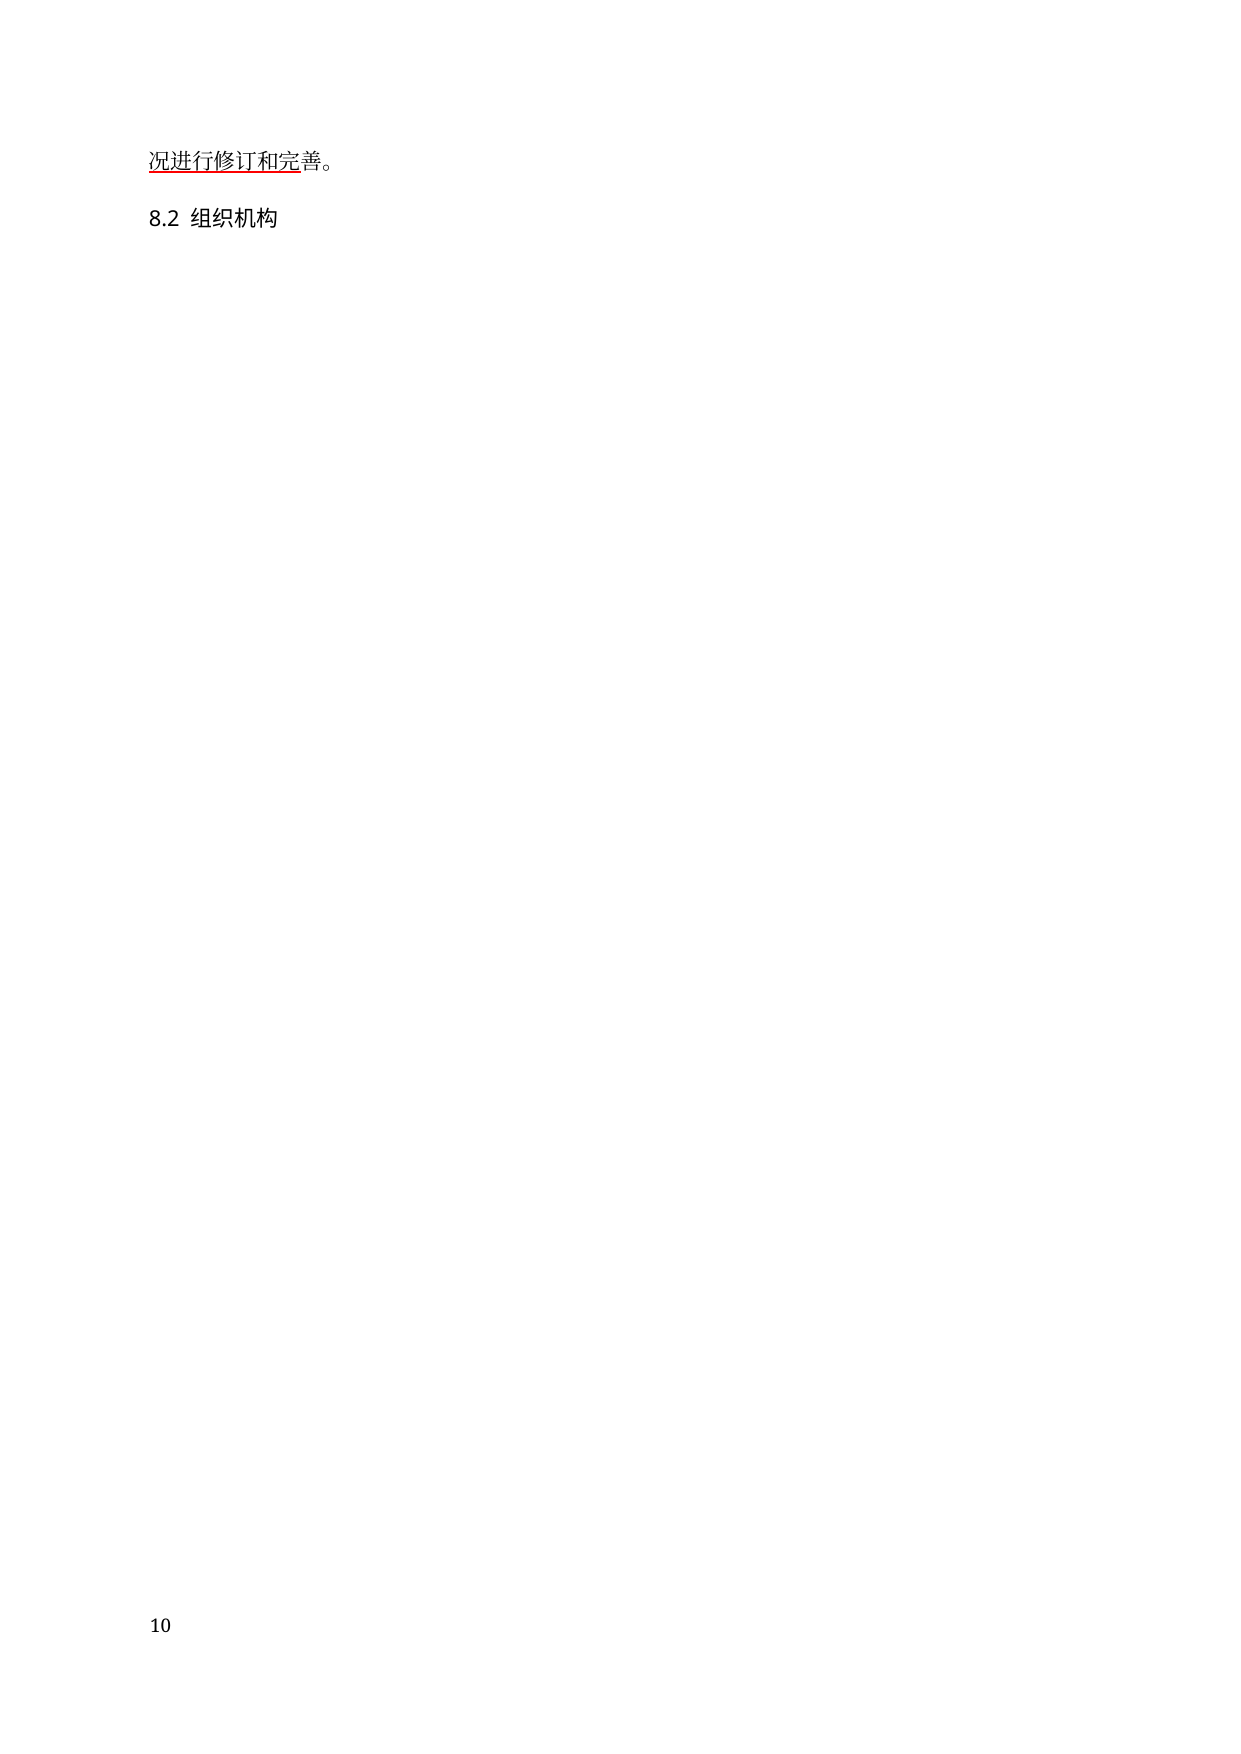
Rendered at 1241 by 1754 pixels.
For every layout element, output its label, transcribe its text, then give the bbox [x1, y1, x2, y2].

text 8.2 组织机构 [149, 203, 1130, 232]
text 况进行修订和完善。 [149, 146, 1130, 175]
